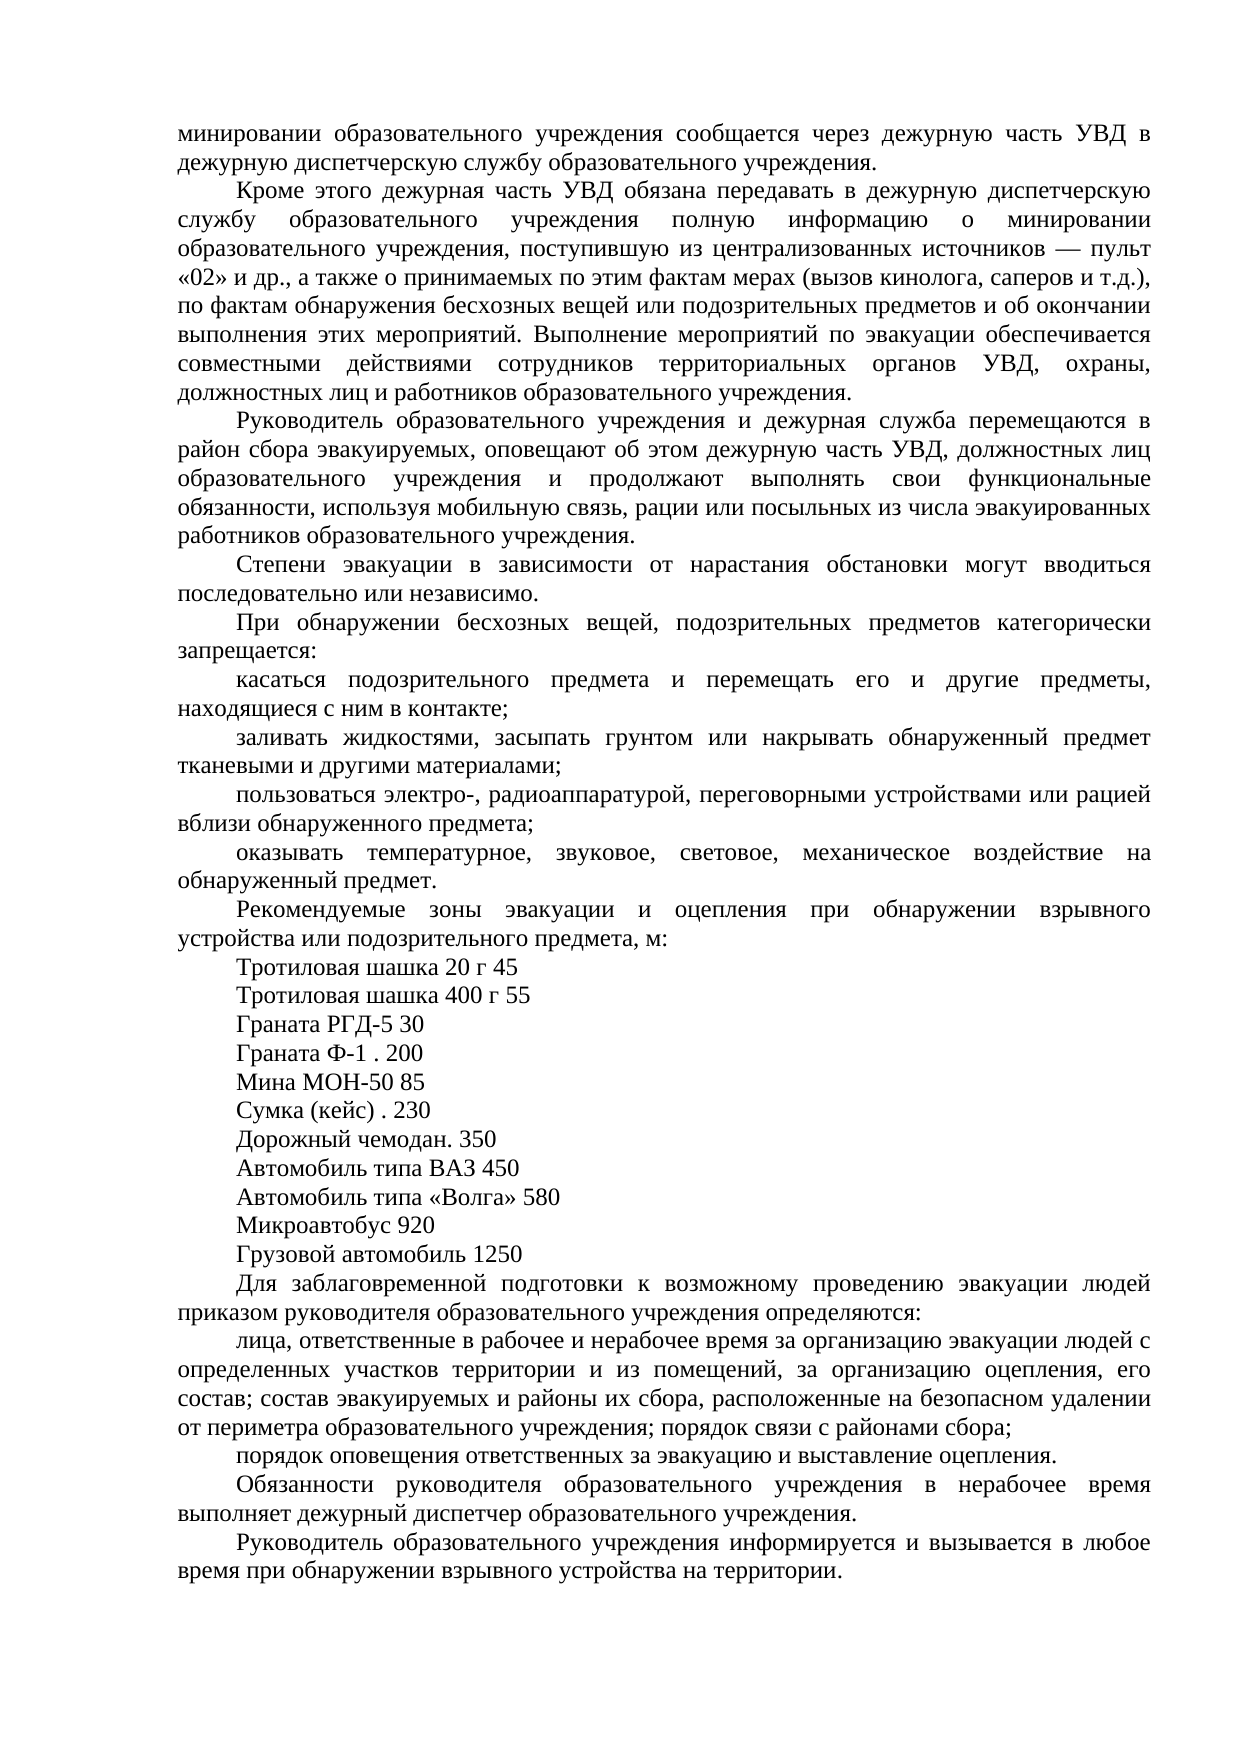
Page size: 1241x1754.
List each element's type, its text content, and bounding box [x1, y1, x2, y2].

text Сумка (кейс) . 230 [177, 1096, 1152, 1124]
text касаться подозрительного предмета и перемещать его и другие предметы, находящиеся с ним в контакте; [177, 664, 1152, 722]
text Руководитель образовательного учреждения информируется и вызывается в любое время при обнаружении взрывного устройства на территории. [177, 1527, 1152, 1584]
text Автомобиль типа «Волга» 580 [177, 1182, 1152, 1211]
text Граната РГД-5 30 [177, 1009, 1152, 1038]
text лица, ответственные в рабочее и нерабочее время за организацию эвакуации людей с определенных участков территории и из помещений, за организацию оцепления, его состав; состав эвакуируемых и районы их сбора, расположенные на безопасном удалении от периметра образовательного учреждения; порядок связи с районами сбора; [177, 1326, 1152, 1441]
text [177, 118, 1152, 176]
text порядок оповещения ответственных за эвакуацию и выставление оцепления. [177, 1441, 1152, 1469]
text Тротиловая шашка 400 г 55 [177, 981, 1152, 1009]
text Рекомендуемые зоны эвакуации и оцепления при обнаружении взрывного устройства или подозрительного предмета, м: [177, 894, 1152, 952]
text Для заблаговременной подготовки к возможному проведению эвакуации людей приказом руководителя образовательного учреждения определяются: [177, 1268, 1152, 1326]
text Мина МОН-50 85 [177, 1067, 1152, 1096]
text При обнаружении бесхозных вещей, подозрительных предметов категорически запрещается: [177, 607, 1152, 664]
text Обязанности руководителя образовательного учреждения в нерабочее время выполняет дежурный диспетчер образовательного учреждения. [177, 1469, 1152, 1527]
text пользоваться электро-, радиоаппаратурой, переговорными устройствами или рацией вблизи обнаруженного предмета; [177, 779, 1152, 837]
text Граната Ф-1 . 200 [177, 1038, 1152, 1067]
text Автомобиль типа ВАЗ 450 [177, 1153, 1152, 1182]
text Тротиловая шашка 20 г 45 [177, 952, 1152, 981]
text заливать жидкостями, засыпать грунтом или накрывать обнаруженный предмет тканевыми и другими материалами; [177, 722, 1152, 779]
text Грузовой автомобиль 1250 [177, 1239, 1152, 1268]
text оказывать температурное, звуковое, световое, механическое воздействие на обнаруженный предмет. [177, 837, 1152, 894]
text Дорожный чемодан. 350 [177, 1124, 1152, 1153]
text Руководитель образовательного учреждения и дежурная служба перемещаются в район сбора эвакуируемых, оповещают об этом дежурную часть УВД, должностных лиц образовательного учреждения и продолжают выполнять свои функциональные обязанности, используя мобильную связь, рации или посыльных из числа эвакуированных работников образовательного учреждения. [177, 406, 1152, 549]
text Степени эвакуации в зависимости от нарастания обстановки могут вводиться последовательно или независимо. [177, 549, 1152, 607]
text Микроавтобус 920 [177, 1211, 1152, 1239]
text Кроме этого дежурная часть УВД обязана передавать в дежурную диспетчерскую службу образовательного учреждения полную информацию о минировании образовательного учреждения, поступившую из централизованных источников — пульт «02» и др., а также о принимаемых по этим фактам мерах (вызов кинолога, саперов и т.д.), по фактам обнаружения бесхозных вещей или подозрительных предметов и об окончании выполнения этих мероприятий. Выполнение мероприятий по эвакуации обеспечивается совместными действиями сотрудников территориальных органов УВД, охраны, должностных лиц и работников образовательного учреждения. [177, 176, 1152, 406]
